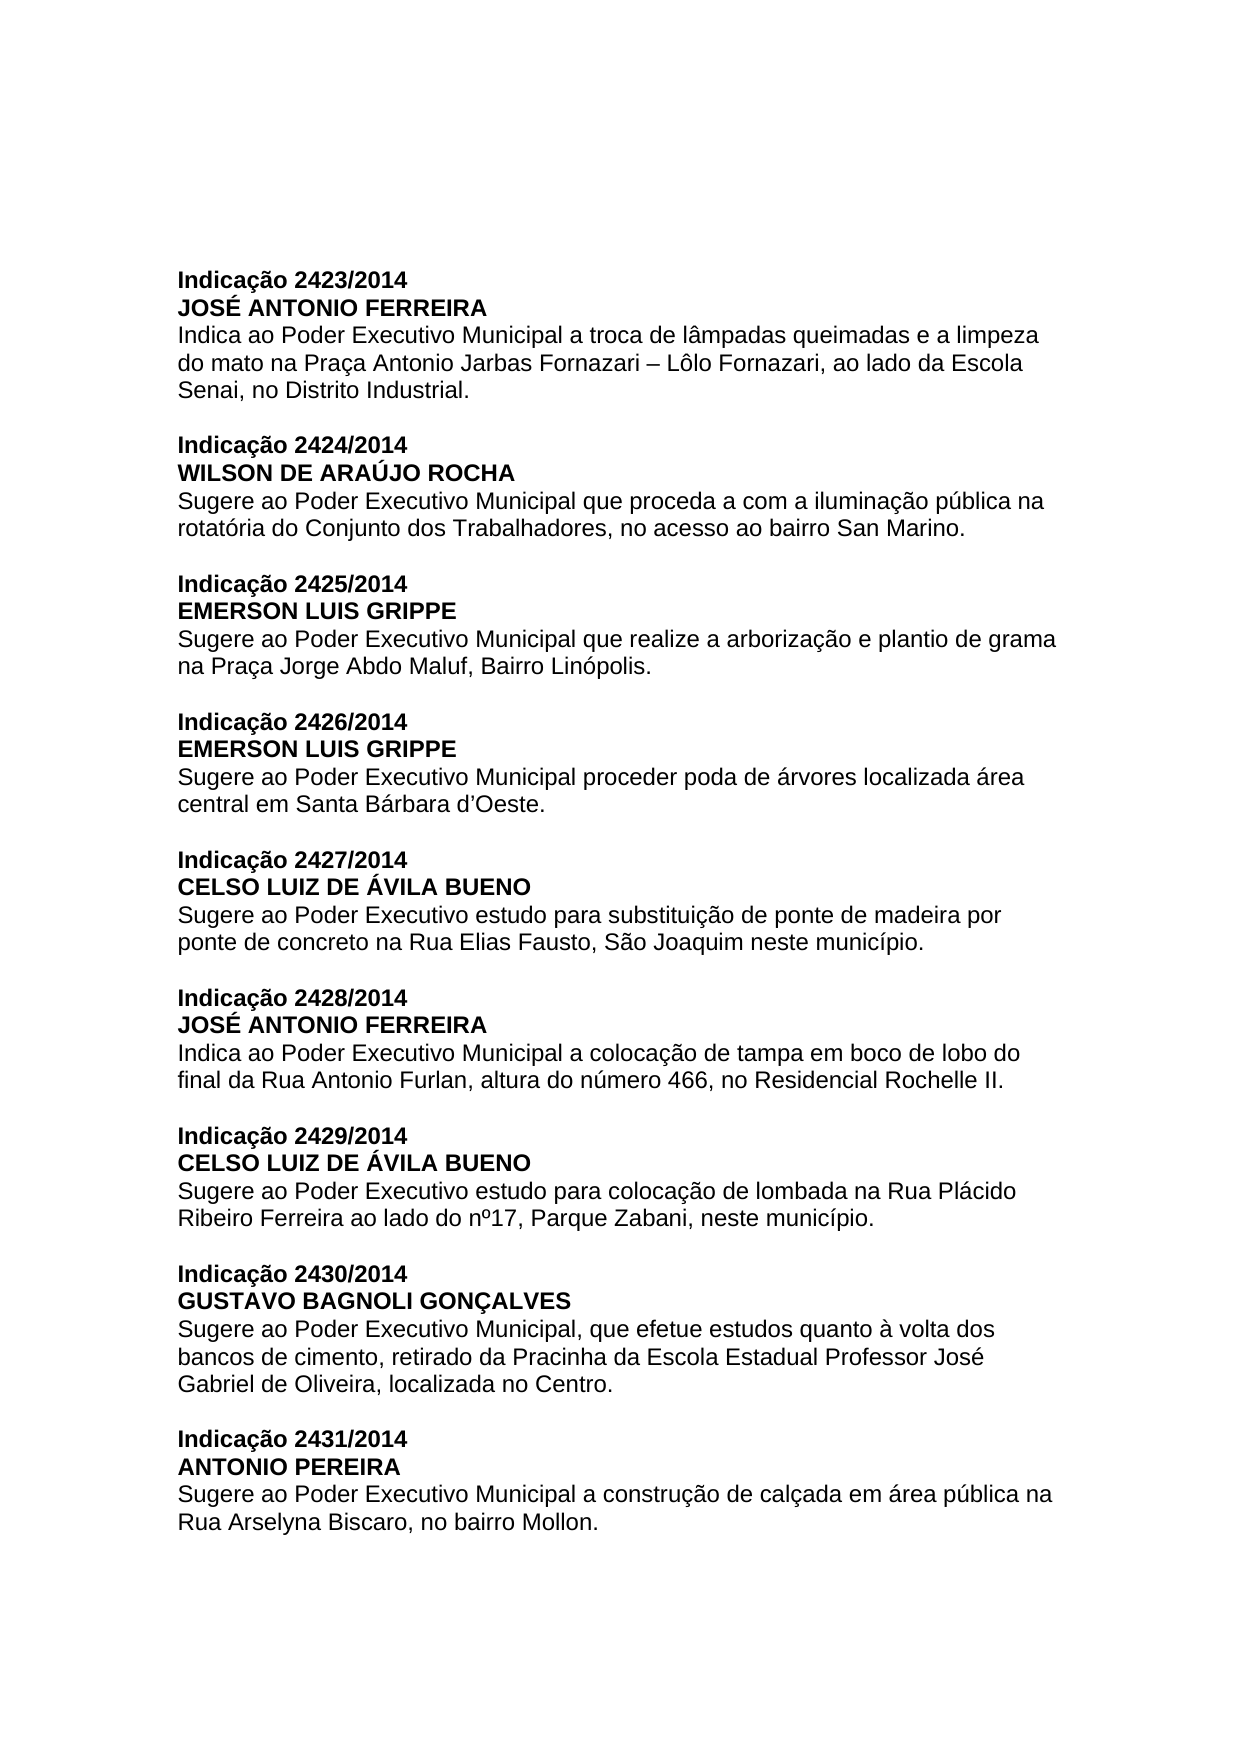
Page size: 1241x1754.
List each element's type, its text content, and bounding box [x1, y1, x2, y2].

text Indica ao Poder Executivo Municipal a troca de lâmpadas queimadas e a limpeza do mato na Praça Antonio Jarbas Fornazari – Lôlo Fornazari, ao lado da Escola Senai, no Distrito Industrial. [177, 321, 1063, 404]
text WILSON DE ARAÚJO ROCHA [177, 459, 1063, 487]
text CELSO LUIZ DE ÁVILA BUENO [177, 1149, 1063, 1177]
text EMERSON LUIS GRIPPE [177, 735, 1063, 763]
text Indicação 2426/2014 [177, 707, 1063, 735]
text CELSO LUIZ DE ÁVILA BUENO [177, 873, 1063, 901]
text JOSÉ ANTONIO FERREIRA [177, 1011, 1063, 1039]
text Indicação 2431/2014 [177, 1425, 1063, 1453]
text Indicação 2428/2014 [177, 983, 1063, 1011]
text Sugere ao Poder Executivo Municipal proceder poda de árvores localizada área central em Santa Bárbara d’Oeste. [177, 763, 1063, 818]
text Indicação 2424/2014 [177, 431, 1063, 459]
text Sugere ao Poder Executivo Municipal, que efetue estudos quanto à volta dos bancos de cimento, retirado da Pracinha da Escola Estadual Professor José Gabriel de Oliveira, localizada no Centro. [177, 1315, 1063, 1398]
text Sugere ao Poder Executivo Municipal que proceda a com a iluminação pública na rotatória do Conjunto dos Trabalhadores, no acesso ao bairro San Marino. [177, 487, 1063, 542]
text Indicação 2429/2014 [177, 1122, 1063, 1149]
text JOSÉ ANTONIO FERREIRA [177, 293, 1063, 321]
text Sugere ao Poder Executivo Municipal que realize a arborização e plantio de grama na Praça Jorge Abdo Maluf, Bairro Linópolis. [177, 625, 1063, 680]
text EMERSON LUIS GRIPPE [177, 597, 1063, 625]
text Sugere ao Poder Executivo estudo para substituição de ponte de madeira por ponte de concreto na Rua Elias Fausto, São Joaquim neste município. [177, 901, 1063, 956]
text GUSTAVO BAGNOLI GONÇALVES [177, 1287, 1063, 1315]
text Indicação 2425/2014 [177, 569, 1063, 597]
text Indicação 2427/2014 [177, 846, 1063, 873]
text Sugere ao Poder Executivo estudo para colocação de lombada na Rua Plácido Ribeiro Ferreira ao lado do nº17, Parque Zabani, neste município. [177, 1177, 1063, 1232]
text ANTONIO PEREIRA [177, 1453, 1063, 1480]
text Indicação 2430/2014 [177, 1259, 1063, 1287]
text Sugere ao Poder Executivo Municipal a construção de calçada em área pública na Rua Arselyna Biscaro, no bairro Mollon. [177, 1480, 1063, 1536]
text Indicação 2423/2014 [177, 266, 1063, 293]
text Indica ao Poder Executivo Municipal a colocação de tampa em boco de lobo do final da Rua Antonio Furlan, altura do número 466, no Residencial Rochelle II. [177, 1039, 1063, 1094]
